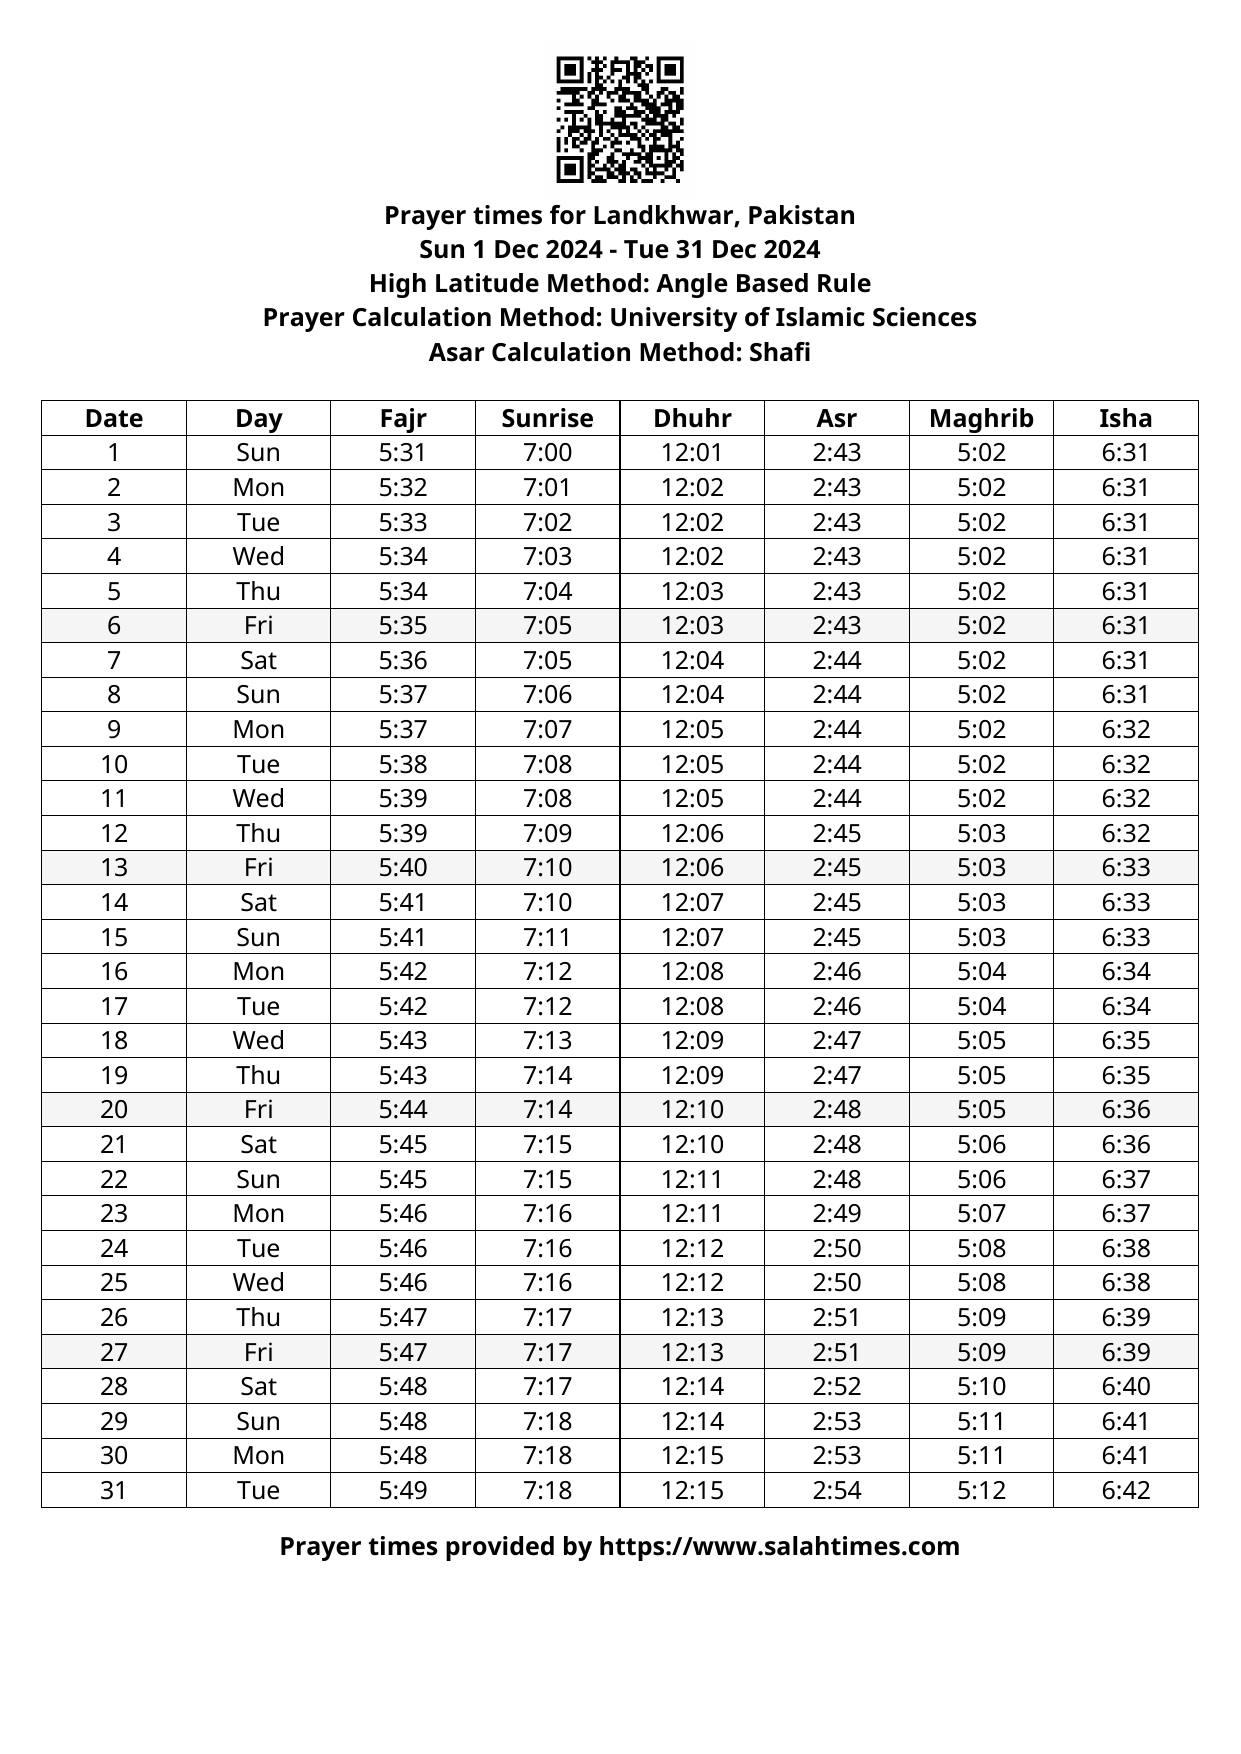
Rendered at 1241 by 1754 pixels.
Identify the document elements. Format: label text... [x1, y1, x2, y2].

table_cell 2:48 [765, 1093, 909, 1126]
table_cell Tue [187, 989, 330, 1022]
table_cell 5:32 [331, 470, 475, 504]
table_cell 11 [42, 781, 186, 815]
table_cell 14 [42, 885, 186, 919]
table_cell 5:33 [331, 505, 475, 538]
table_cell 5:42 [331, 989, 475, 1022]
table_cell Tue [187, 505, 330, 538]
table_cell 2:51 [765, 1300, 909, 1334]
table_cell 12:10 [621, 1093, 764, 1126]
table_cell 5:07 [910, 1196, 1053, 1230]
table_cell 12:01 [621, 436, 764, 469]
text Asar Calculation Method: Shafi [42, 334, 1198, 368]
table_cell 20 [42, 1093, 186, 1126]
table_cell 5:02 [910, 747, 1053, 780]
table_cell 5:49 [331, 1473, 475, 1507]
table_cell 7:09 [476, 816, 619, 849]
table_cell Thu [187, 1300, 330, 1334]
table_cell 5:46 [331, 1231, 475, 1264]
table_cell 2:44 [765, 747, 909, 780]
table_cell 5:11 [910, 1439, 1053, 1472]
text Prayer times for Landkhwar, Pakistan [42, 198, 1198, 232]
table_cell Sat [187, 1369, 330, 1403]
table_cell 5 [42, 574, 186, 607]
table_header Sunrise [476, 401, 619, 434]
table_cell 7:12 [476, 954, 619, 988]
table_cell Mon [187, 1196, 330, 1230]
table_cell 12:09 [621, 1058, 764, 1092]
table_cell 5:04 [910, 989, 1053, 1022]
table_cell 6:35 [1054, 1058, 1198, 1092]
table_cell 7:10 [476, 885, 619, 919]
table_cell 7:18 [476, 1404, 619, 1437]
table_cell 2 [42, 470, 186, 504]
table_cell 5:09 [910, 1335, 1053, 1368]
table_cell 6:39 [1054, 1300, 1198, 1334]
table_cell 6:41 [1054, 1404, 1198, 1437]
table_cell 6:40 [1054, 1369, 1198, 1403]
table_cell 13 [42, 851, 186, 884]
table_cell 7:08 [476, 747, 619, 780]
table_cell 27 [42, 1335, 186, 1368]
table_cell 7:17 [476, 1300, 619, 1334]
table_cell 12:02 [621, 505, 764, 538]
table_cell 7:11 [476, 920, 619, 953]
table_cell 5:02 [910, 678, 1053, 711]
table_cell 6:31 [1054, 678, 1198, 711]
table_cell 2:45 [765, 851, 909, 884]
table_cell Wed [187, 1266, 330, 1299]
table_cell 7:02 [476, 505, 619, 538]
table_cell 2:44 [765, 643, 909, 677]
table_cell Thu [187, 1058, 330, 1092]
table_cell 2:51 [765, 1335, 909, 1368]
table_cell 6:37 [1054, 1196, 1198, 1230]
table_cell 5:34 [331, 539, 475, 573]
table_cell 5:02 [910, 470, 1053, 504]
table_cell 12:03 [621, 609, 764, 642]
table_cell 5:41 [331, 885, 475, 919]
table_cell 2:48 [765, 1162, 909, 1195]
table_cell 7:15 [476, 1162, 619, 1195]
table_cell Fri [187, 1093, 330, 1126]
table_cell 7:16 [476, 1231, 619, 1264]
table_cell Mon [187, 954, 330, 988]
table_cell 5:03 [910, 885, 1053, 919]
table_cell 6:38 [1054, 1231, 1198, 1264]
table_cell 2:50 [765, 1266, 909, 1299]
table_cell 12:06 [621, 816, 764, 849]
table_cell 12:14 [621, 1404, 764, 1437]
table_cell Sun [187, 920, 330, 953]
table_cell 5:45 [331, 1162, 475, 1195]
table_cell 7:04 [476, 574, 619, 607]
table_cell 5:10 [910, 1369, 1053, 1403]
table_cell 7:01 [476, 470, 619, 504]
table_cell 5:34 [331, 574, 475, 607]
text Sun 1 Dec 2024 - Tue 31 Dec 2024 [42, 232, 1198, 266]
table_cell Sun [187, 436, 330, 469]
table_cell 5:43 [331, 1024, 475, 1057]
table_cell 28 [42, 1369, 186, 1403]
table_cell 7:16 [476, 1266, 619, 1299]
table_cell Tue [187, 1231, 330, 1264]
table_cell 5:46 [331, 1196, 475, 1230]
table_cell 6:33 [1054, 920, 1198, 953]
table_cell 12:04 [621, 678, 764, 711]
table_cell 6:32 [1054, 747, 1198, 780]
table_cell 29 [42, 1404, 186, 1437]
table_cell 5:48 [331, 1439, 475, 1472]
table_cell 6:32 [1054, 781, 1198, 815]
table_cell 12:08 [621, 989, 764, 1022]
table_cell 6:33 [1054, 851, 1198, 884]
table_cell 9 [42, 712, 186, 746]
table_cell 5:43 [331, 1058, 475, 1092]
table_cell 12:13 [621, 1300, 764, 1334]
text High Latitude Method: Angle Based Rule [42, 266, 1198, 300]
table_cell 5:02 [910, 609, 1053, 642]
table_cell 3 [42, 505, 186, 538]
table_cell 5:44 [331, 1093, 475, 1126]
table_cell 5:39 [331, 816, 475, 849]
table_cell 5:37 [331, 678, 475, 711]
table_cell 7:14 [476, 1093, 619, 1126]
table_cell 5:42 [331, 954, 475, 988]
table_cell Mon [187, 1439, 330, 1472]
table_cell 6:31 [1054, 470, 1198, 504]
table_cell 2:44 [765, 781, 909, 815]
table_cell 2:52 [765, 1369, 909, 1403]
table_cell Wed [187, 781, 330, 815]
table_cell 6:41 [1054, 1439, 1198, 1472]
table_cell 12 [42, 816, 186, 849]
table_cell Fri [187, 609, 330, 642]
table_cell 5:03 [910, 816, 1053, 849]
table_cell 12:03 [621, 574, 764, 607]
table_cell 6:42 [1054, 1473, 1198, 1507]
table_cell 5:02 [910, 712, 1053, 746]
table_cell 5:02 [910, 781, 1053, 815]
table_cell 2:50 [765, 1231, 909, 1264]
table_cell 12:05 [621, 747, 764, 780]
table_cell 6:34 [1054, 989, 1198, 1022]
table_cell 12:04 [621, 643, 764, 677]
table_cell 5:31 [331, 436, 475, 469]
table_cell 5:46 [331, 1266, 475, 1299]
table_cell Fri [187, 851, 330, 884]
table_cell 7:16 [476, 1196, 619, 1230]
table_cell 2:45 [765, 885, 909, 919]
table_cell 5:02 [910, 574, 1053, 607]
table_cell Wed [187, 1024, 330, 1057]
table_cell 7:18 [476, 1473, 619, 1507]
table_cell Thu [187, 816, 330, 849]
table_header Isha [1054, 401, 1198, 434]
table_cell 23 [42, 1196, 186, 1230]
table_cell 8 [42, 678, 186, 711]
table_cell 2:43 [765, 505, 909, 538]
table_cell Mon [187, 712, 330, 746]
table_cell 7:07 [476, 712, 619, 746]
table_cell 6:34 [1054, 954, 1198, 988]
table_cell 12:10 [621, 1127, 764, 1161]
table_cell 6:36 [1054, 1127, 1198, 1161]
table_cell 17 [42, 989, 186, 1022]
table_cell 5:48 [331, 1404, 475, 1437]
table_cell 5:02 [910, 643, 1053, 677]
table_cell 10 [42, 747, 186, 780]
table_cell 7:14 [476, 1058, 619, 1092]
table_cell 7:17 [476, 1335, 619, 1368]
table_cell Wed [187, 539, 330, 573]
table_header Fajr [331, 401, 475, 434]
table_cell 5:09 [910, 1300, 1053, 1334]
table_cell 2:53 [765, 1439, 909, 1472]
table_cell 2:43 [765, 470, 909, 504]
table_cell 5:08 [910, 1231, 1053, 1264]
table_cell 12:11 [621, 1196, 764, 1230]
table_cell 7:13 [476, 1024, 619, 1057]
table_cell 6:31 [1054, 574, 1198, 607]
table_cell 7:05 [476, 643, 619, 677]
table_cell 6:38 [1054, 1266, 1198, 1299]
table_cell 5:40 [331, 851, 475, 884]
table_cell 22 [42, 1162, 186, 1195]
table_cell 2:43 [765, 539, 909, 573]
table_cell 7 [42, 643, 186, 677]
table_cell 5:06 [910, 1127, 1053, 1161]
table_cell 25 [42, 1266, 186, 1299]
table_cell 5:03 [910, 920, 1053, 953]
table_cell 26 [42, 1300, 186, 1334]
table_cell 6:32 [1054, 712, 1198, 746]
table_cell 5:05 [910, 1093, 1053, 1126]
table_cell 5:41 [331, 920, 475, 953]
table_cell 2:48 [765, 1127, 909, 1161]
table_cell 2:49 [765, 1196, 909, 1230]
table_cell 5:48 [331, 1369, 475, 1403]
table_cell 12:08 [621, 954, 764, 988]
picture [542, 41, 699, 198]
table_cell 6:36 [1054, 1093, 1198, 1126]
table_header Asr [765, 401, 909, 434]
table_cell 5:03 [910, 851, 1053, 884]
table_cell Tue [187, 747, 330, 780]
table_cell 7:12 [476, 989, 619, 1022]
table_cell Sat [187, 885, 330, 919]
table_header Dhuhr [621, 401, 764, 434]
table_cell 5:05 [910, 1058, 1053, 1092]
table_cell 6:35 [1054, 1024, 1198, 1057]
table_header Maghrib [910, 401, 1053, 434]
table_cell 5:11 [910, 1404, 1053, 1437]
table_cell 5:05 [910, 1024, 1053, 1057]
table_header Day [187, 401, 330, 434]
table_cell 12:15 [621, 1439, 764, 1472]
table_cell 4 [42, 539, 186, 573]
table_cell 7:08 [476, 781, 619, 815]
table_cell 30 [42, 1439, 186, 1472]
table_cell 5:36 [331, 643, 475, 677]
table_cell 5:38 [331, 747, 475, 780]
table_cell 12:13 [621, 1335, 764, 1368]
table_cell 2:46 [765, 989, 909, 1022]
table_cell 12:02 [621, 539, 764, 573]
table_cell 2:43 [765, 436, 909, 469]
table_cell Sat [187, 643, 330, 677]
table_cell 12:02 [621, 470, 764, 504]
table_cell Sun [187, 1404, 330, 1437]
text Prayer Calculation Method: University of Islamic Sciences [42, 300, 1198, 334]
table_cell 6:31 [1054, 505, 1198, 538]
table_cell 2:47 [765, 1058, 909, 1092]
table_cell 2:43 [765, 609, 909, 642]
table_cell 5:45 [331, 1127, 475, 1161]
table_cell 7:03 [476, 539, 619, 573]
table_cell 12:05 [621, 712, 764, 746]
table_cell Sun [187, 1162, 330, 1195]
table_cell 16 [42, 954, 186, 988]
table_cell 2:54 [765, 1473, 909, 1507]
table_cell 12:07 [621, 920, 764, 953]
table_cell 12:14 [621, 1369, 764, 1403]
table_cell 6:31 [1054, 609, 1198, 642]
table_cell 24 [42, 1231, 186, 1264]
table_cell 12:06 [621, 851, 764, 884]
table_cell 6:31 [1054, 436, 1198, 469]
text Prayer times provided by https://www.salahtimes.com [42, 1528, 1198, 1563]
table_cell 7:00 [476, 436, 619, 469]
table_cell 12:12 [621, 1231, 764, 1264]
table_cell 19 [42, 1058, 186, 1092]
table_cell 12:12 [621, 1266, 764, 1299]
table_cell 21 [42, 1127, 186, 1161]
table_cell 2:45 [765, 816, 909, 849]
table_cell 15 [42, 920, 186, 953]
table_cell Sun [187, 678, 330, 711]
table_cell 7:15 [476, 1127, 619, 1161]
table_cell Thu [187, 574, 330, 607]
table_cell 12:11 [621, 1162, 764, 1195]
table_cell 7:18 [476, 1439, 619, 1472]
table_cell 12:09 [621, 1024, 764, 1057]
table_cell 2:47 [765, 1024, 909, 1057]
table_cell 5:02 [910, 505, 1053, 538]
table_cell 31 [42, 1473, 186, 1507]
table_cell 2:44 [765, 678, 909, 711]
table_cell 2:45 [765, 920, 909, 953]
table_cell 5:02 [910, 436, 1053, 469]
table_cell 7:06 [476, 678, 619, 711]
table_cell 5:39 [331, 781, 475, 815]
table_cell 12:15 [621, 1473, 764, 1507]
table_cell 5:37 [331, 712, 475, 746]
table_cell 6:33 [1054, 885, 1198, 919]
table_cell 12:07 [621, 885, 764, 919]
table_cell 6:39 [1054, 1335, 1198, 1368]
table_cell 5:02 [910, 539, 1053, 573]
table_cell 7:05 [476, 609, 619, 642]
table_cell Tue [187, 1473, 330, 1507]
table_cell 5:08 [910, 1266, 1053, 1299]
table_cell 5:04 [910, 954, 1053, 988]
table_cell 5:12 [910, 1473, 1053, 1507]
table_cell 6 [42, 609, 186, 642]
table_cell 2:46 [765, 954, 909, 988]
table_header Date [42, 401, 186, 434]
table_cell Fri [187, 1335, 330, 1368]
table_cell 5:47 [331, 1300, 475, 1334]
table_cell 18 [42, 1024, 186, 1057]
table_cell 1 [42, 436, 186, 469]
table_cell 5:47 [331, 1335, 475, 1368]
table_cell 5:06 [910, 1162, 1053, 1195]
table_cell Sat [187, 1127, 330, 1161]
table_cell Mon [187, 470, 330, 504]
table_cell 2:43 [765, 574, 909, 607]
table_cell 7:10 [476, 851, 619, 884]
table_cell 2:44 [765, 712, 909, 746]
table_cell 6:37 [1054, 1162, 1198, 1195]
table_cell 12:05 [621, 781, 764, 815]
table_cell 6:31 [1054, 539, 1198, 573]
table_cell 6:32 [1054, 816, 1198, 849]
table_cell 6:31 [1054, 643, 1198, 677]
table_cell 7:17 [476, 1369, 619, 1403]
table_cell 2:53 [765, 1404, 909, 1437]
table_cell 5:35 [331, 609, 475, 642]
